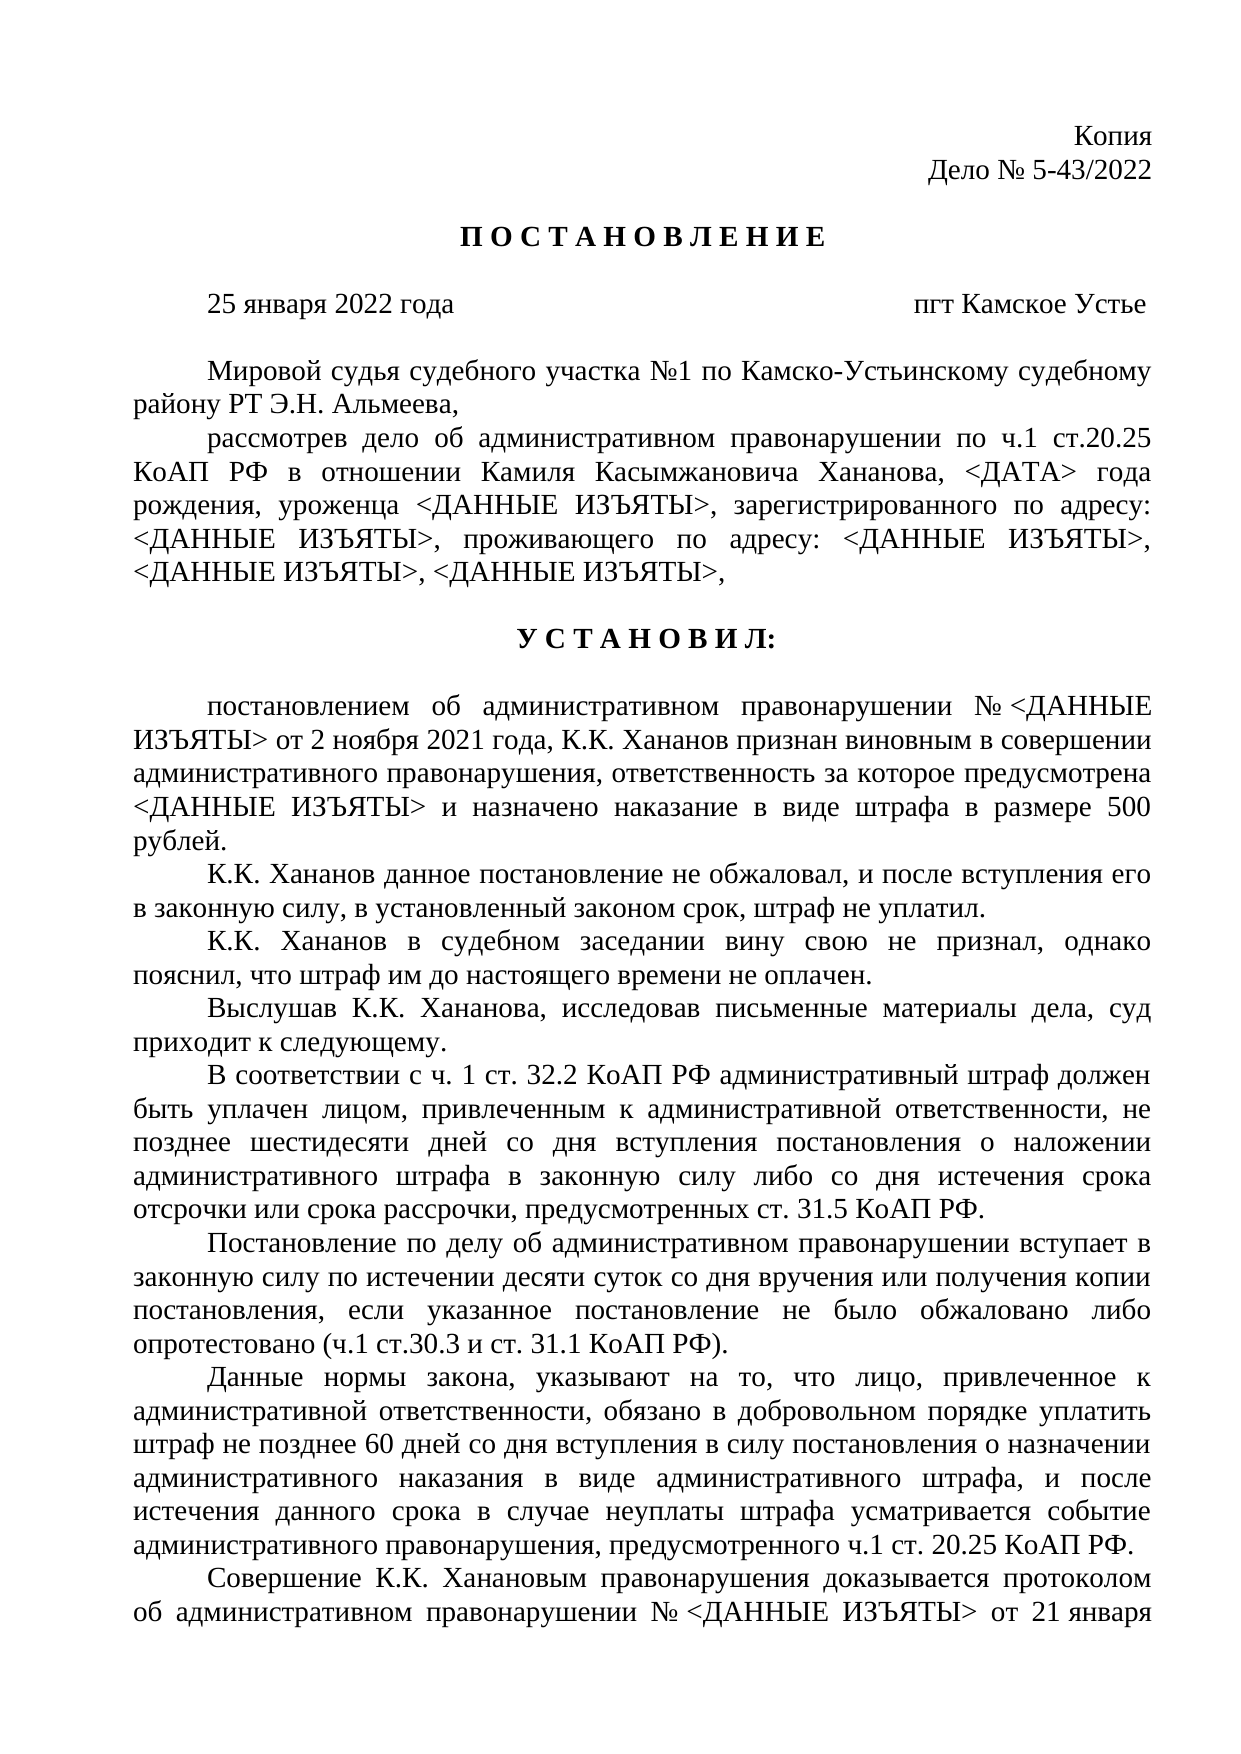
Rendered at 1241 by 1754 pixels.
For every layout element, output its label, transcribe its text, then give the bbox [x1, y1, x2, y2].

text Выслушав К.К. Хананова, исследовав письменные материалы дела, суд приходит к следующему. [133, 990, 1152, 1057]
text Мировой судья судебного участка №1 по Камско-Устьинскому судебному району РТ Э.Н. Альмеева, [133, 353, 1152, 420]
text К.К. Хананов в судебном заседании вину свою не признал, однако пояснил, что штраф им до настоящего времени не оплачен. [133, 923, 1152, 990]
text Постановление по делу об административном правонарушении вступает в законную силу по истечении десяти суток со дня вручения или получения копии постановления, если указанное постановление не было обжаловано либо опротестовано (ч.1 ст.30.3 и ст. 31.1 КоАП РФ). [133, 1225, 1152, 1359]
text Данные нормы закона, указывают на то, что лицо, привлеченное к административной ответственности, обязано в добровольном порядке уплатить штраф не позднее 60 дней со дня вступления в силу постановления о назначении административного наказания в виде административного штрафа, и после истечения данного срока в случае неуплаты штрафа усматривается событие административного правонарушения, предусмотренного ч.1 ст. 20.25 КоАП РФ. [133, 1359, 1152, 1561]
text постановлением об административном правонарушении № <ДАННЫЕ ИЗЪЯТЫ> от 2 ноября 2021 года, К.К. Хананов признан виновным в совершении административного правонарушения, ответственность за которое предусмотрена <ДАННЫЕ ИЗЪЯТЫ> и назначено наказание в виде штрафа в размере 500 рублей. [133, 688, 1152, 856]
text К.К. Хананов данное постановление не обжаловал, и после вступления его в законную силу, в установленный законом срок, штраф не уплатил. [133, 856, 1152, 923]
text П О С Т А Н О В Л Е Н И Е [133, 219, 1152, 252]
text 25 января 2022 года пгт Камское Устье [133, 286, 1152, 319]
text У С Т А Н О В И Л: [133, 621, 1152, 655]
text Дело № 5-43/2022 [133, 152, 1152, 185]
text В соответствии с ч. 1 ст. 32.2 КоАП РФ административный штраф должен быть уплачен лицом, привлеченным к административной ответственности, не позднее шестидесяти дней со дня вступления постановления о наложении административного штрафа в законную силу либо со дня истечения срока отсрочки или срока рассрочки, предусмотренных ст. 31.5 КоАП РФ. [133, 1057, 1152, 1225]
text Копия [133, 118, 1152, 152]
text рассмотрев дело об административном правонарушении по ч.1 ст.20.25 КоАП РФ в отношении Камиля Касымжановича Хананова, <ДАТА> года рождения, уроженца <ДАННЫЕ ИЗЪЯТЫ>, зарегистрированного по адресу: <ДАННЫЕ ИЗЪЯТЫ>, проживающего по адресу: <ДАННЫЕ ИЗЪЯТЫ>, <ДАННЫЕ ИЗЪЯТЫ>, <ДАННЫЕ ИЗЪЯТЫ>, [133, 420, 1152, 588]
